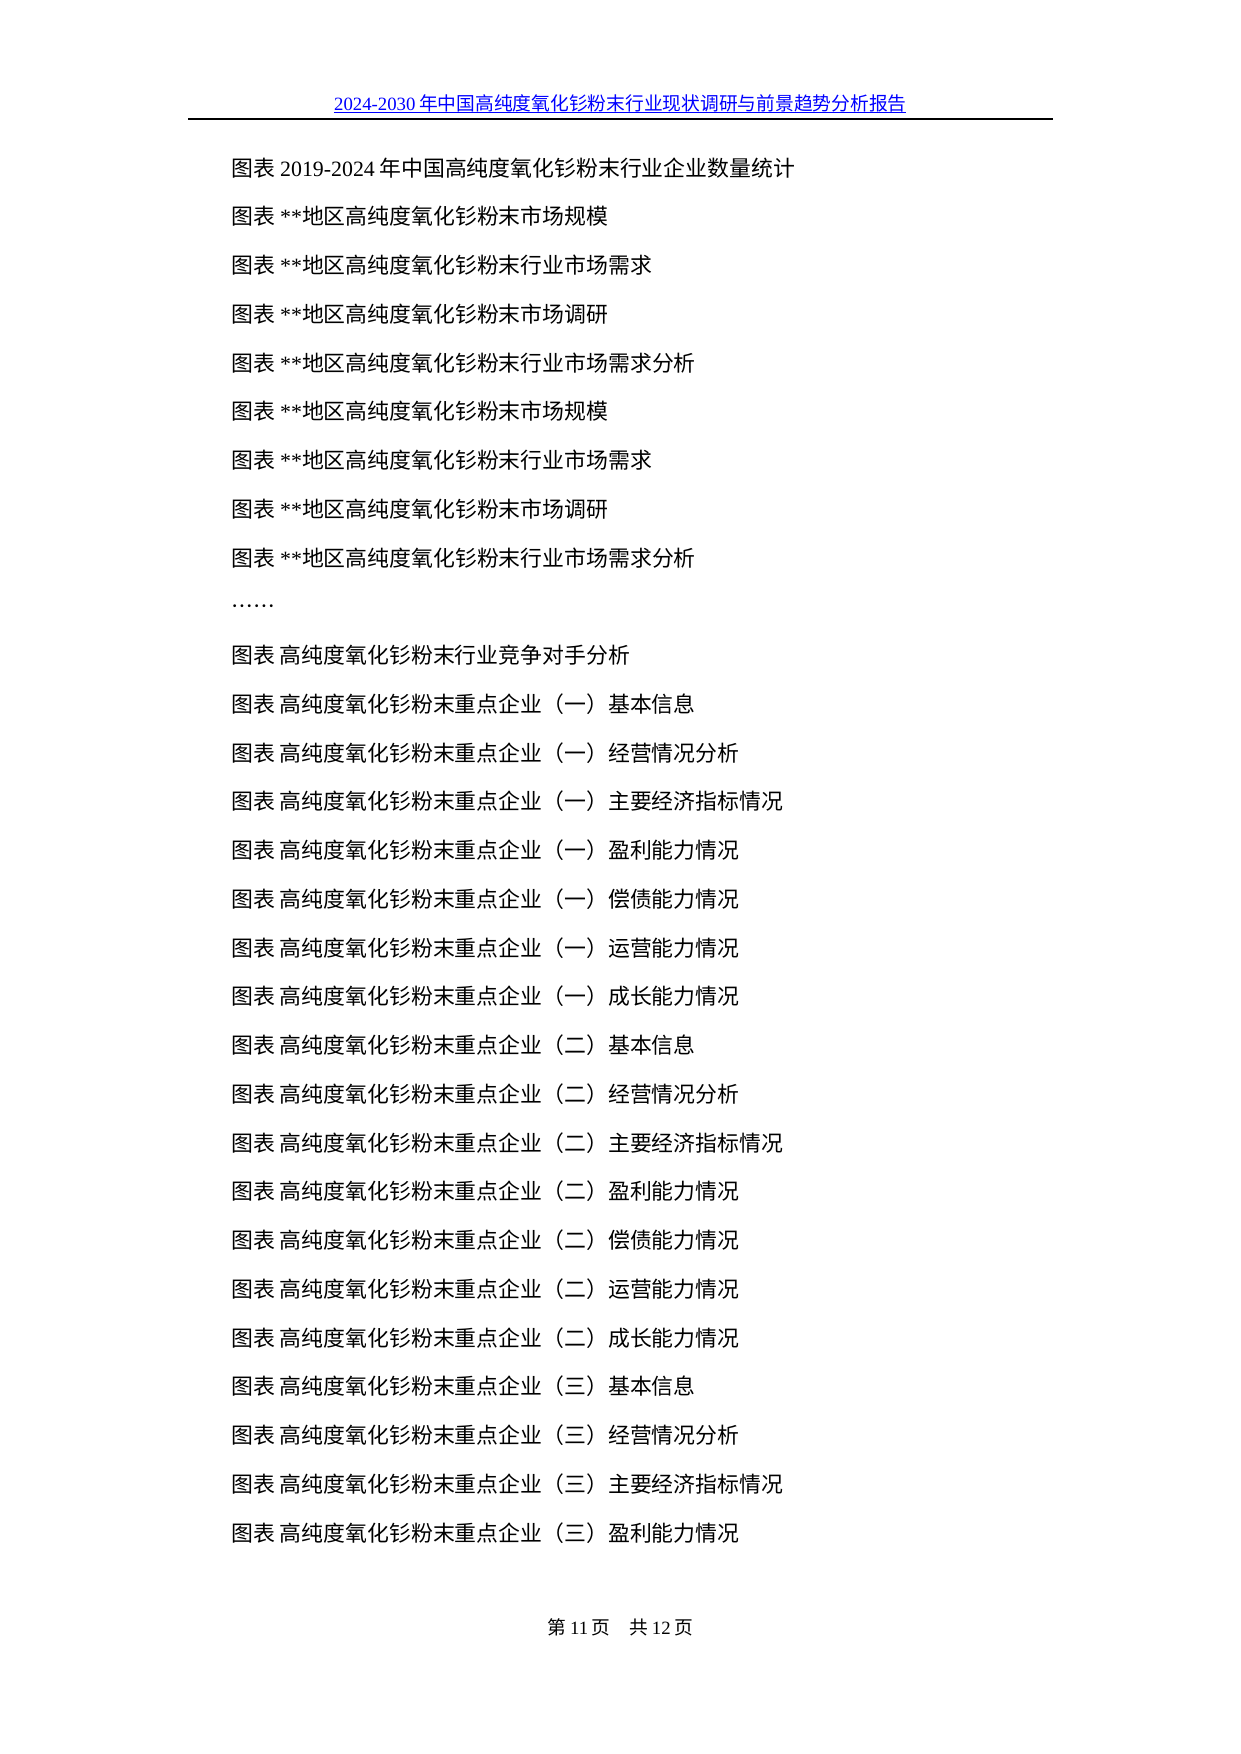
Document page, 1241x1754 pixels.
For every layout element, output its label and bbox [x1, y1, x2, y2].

text [187, 150, 1053, 1548]
